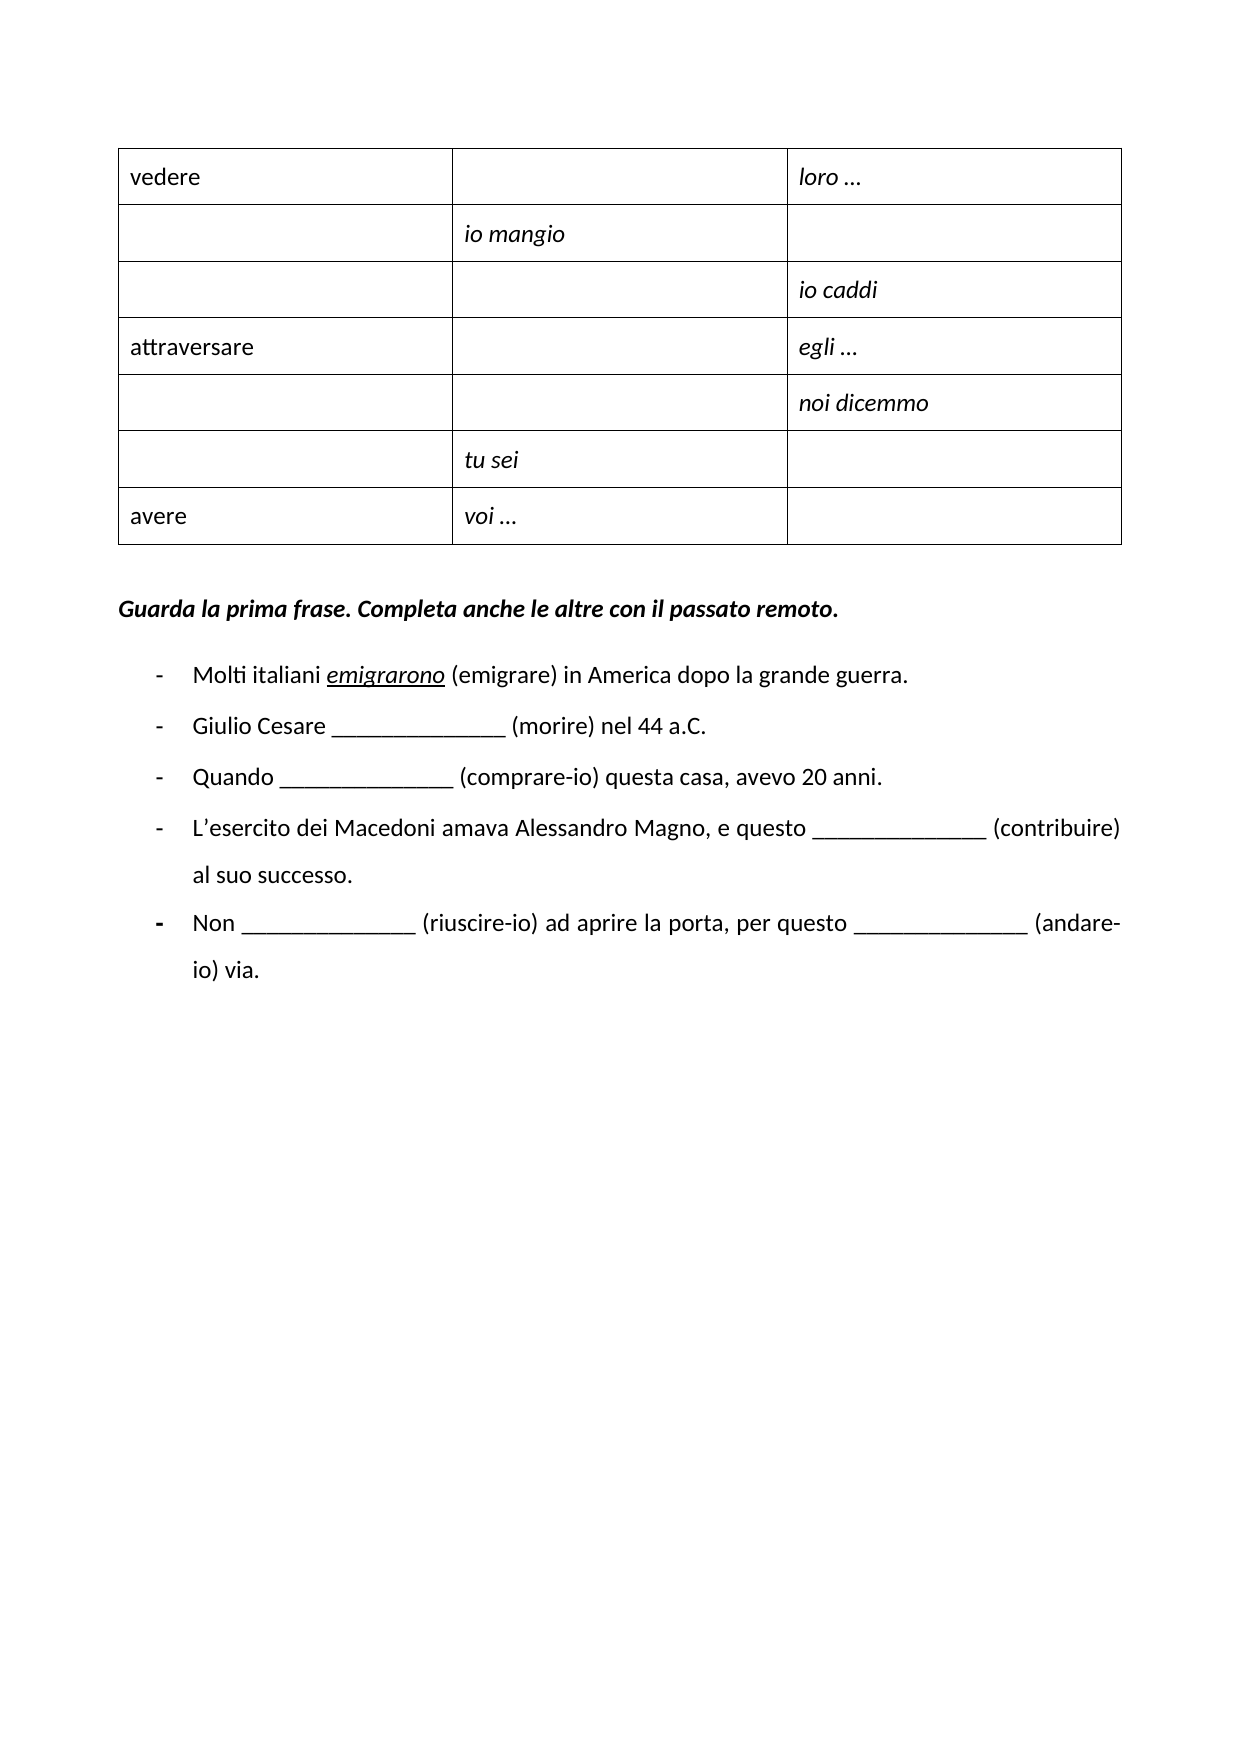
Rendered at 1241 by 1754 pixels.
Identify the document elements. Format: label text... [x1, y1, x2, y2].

table_cell loro … [788, 149, 1121, 204]
table_cell [453, 318, 787, 374]
table_cell [119, 262, 452, 317]
table_cell voi … [453, 488, 787, 543]
list L’esercito dei Macedoni amava Alessandro Magno, e questo ______________ (contribuire) al suo successo. [155, 810, 1122, 889]
list Quando ______________ (comprare-io) questa casa, avevo 20 anni. [155, 759, 1122, 793]
table_cell [119, 431, 452, 487]
table_cell [788, 488, 1121, 543]
table_cell [119, 205, 452, 261]
table_cell noi dicemmo [788, 375, 1121, 430]
table_cell [788, 205, 1121, 261]
table_cell [788, 431, 1121, 487]
list Molti italiani emigrarono (emigrare) in America dopo la grande guerra. [155, 657, 1122, 691]
table_cell attraversare [119, 318, 452, 374]
list Non ______________ (riuscire-io) ad aprire la porta, per questo ______________ (andare-io) via. [155, 905, 1122, 984]
table_cell io mangio [453, 205, 787, 261]
table_cell tu sei [453, 431, 787, 487]
table_cell [453, 149, 787, 204]
table_cell avere [119, 488, 452, 543]
list Giulio Cesare ______________ (morire) nel 44 a.C. [155, 708, 1122, 742]
table_cell vedere [119, 149, 452, 204]
table_cell [453, 375, 787, 430]
table_cell egli … [788, 318, 1121, 374]
table_cell io caddi [788, 262, 1121, 317]
list Guarda la prima frase. Completa anche le altre con il passato remoto. [118, 593, 1122, 624]
table_cell [453, 262, 787, 317]
table_cell [119, 375, 452, 430]
